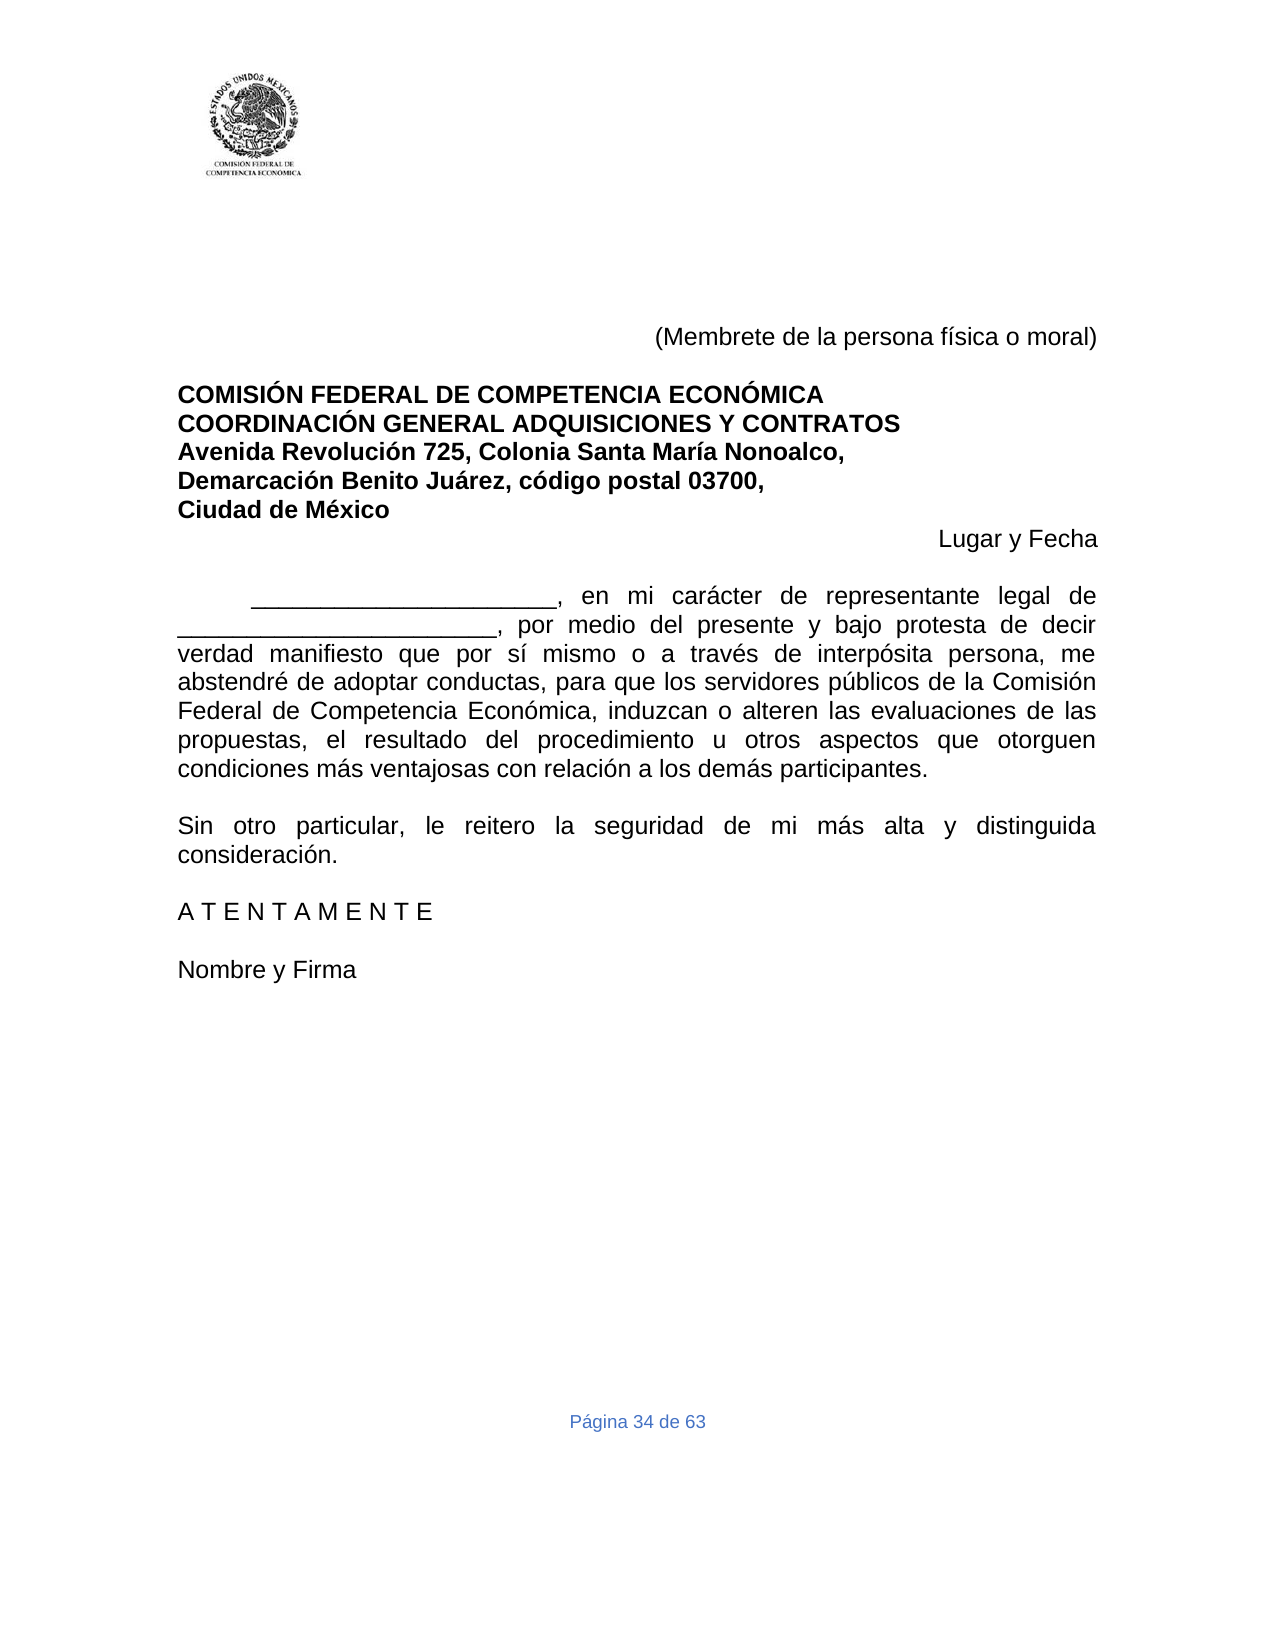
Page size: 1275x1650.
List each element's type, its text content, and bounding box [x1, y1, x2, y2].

text (Membrete de la persona física o moral) [177, 322, 1098, 351]
text ______________________, en mi carácter de representante legal de _______________________, por medio del presente y bajo protesta de decir verdad manifiesto que por sí mismo o a través de interpósita persona, me abstendré de adoptar conductas, para que los servidores públicos de la Comisión Federal de Competencia Económica, induzcan o alteren las evaluaciones de las propuestas, el resultado del procedimiento u otros aspectos que otorguen condiciones más ventajosas con relación a los demás participantes. [177, 581, 1098, 782]
text Ciudad de México [177, 495, 1098, 524]
text Nombre y Firma [177, 955, 1098, 984]
text A T E N T A M E N T E [177, 897, 1098, 926]
text Sin otro particular, le reitero la seguridad de mi más alta y distinguida consideración. [177, 811, 1098, 869]
text Lugar y Fecha [177, 524, 1098, 552]
text Avenida Revolución 725, Colonia Santa María Nonoalco, [177, 437, 1098, 466]
text COMISIÓN FEDERAL DE COMPETENCIA ECONÓMICA [177, 380, 1098, 409]
text Demarcación Benito Juárez, código postal 03700, [177, 466, 1098, 495]
text COORDINACIÓN GENERAL ADQUISICIONES Y CONTRATOS [177, 409, 1098, 437]
picture [188, 73, 322, 179]
